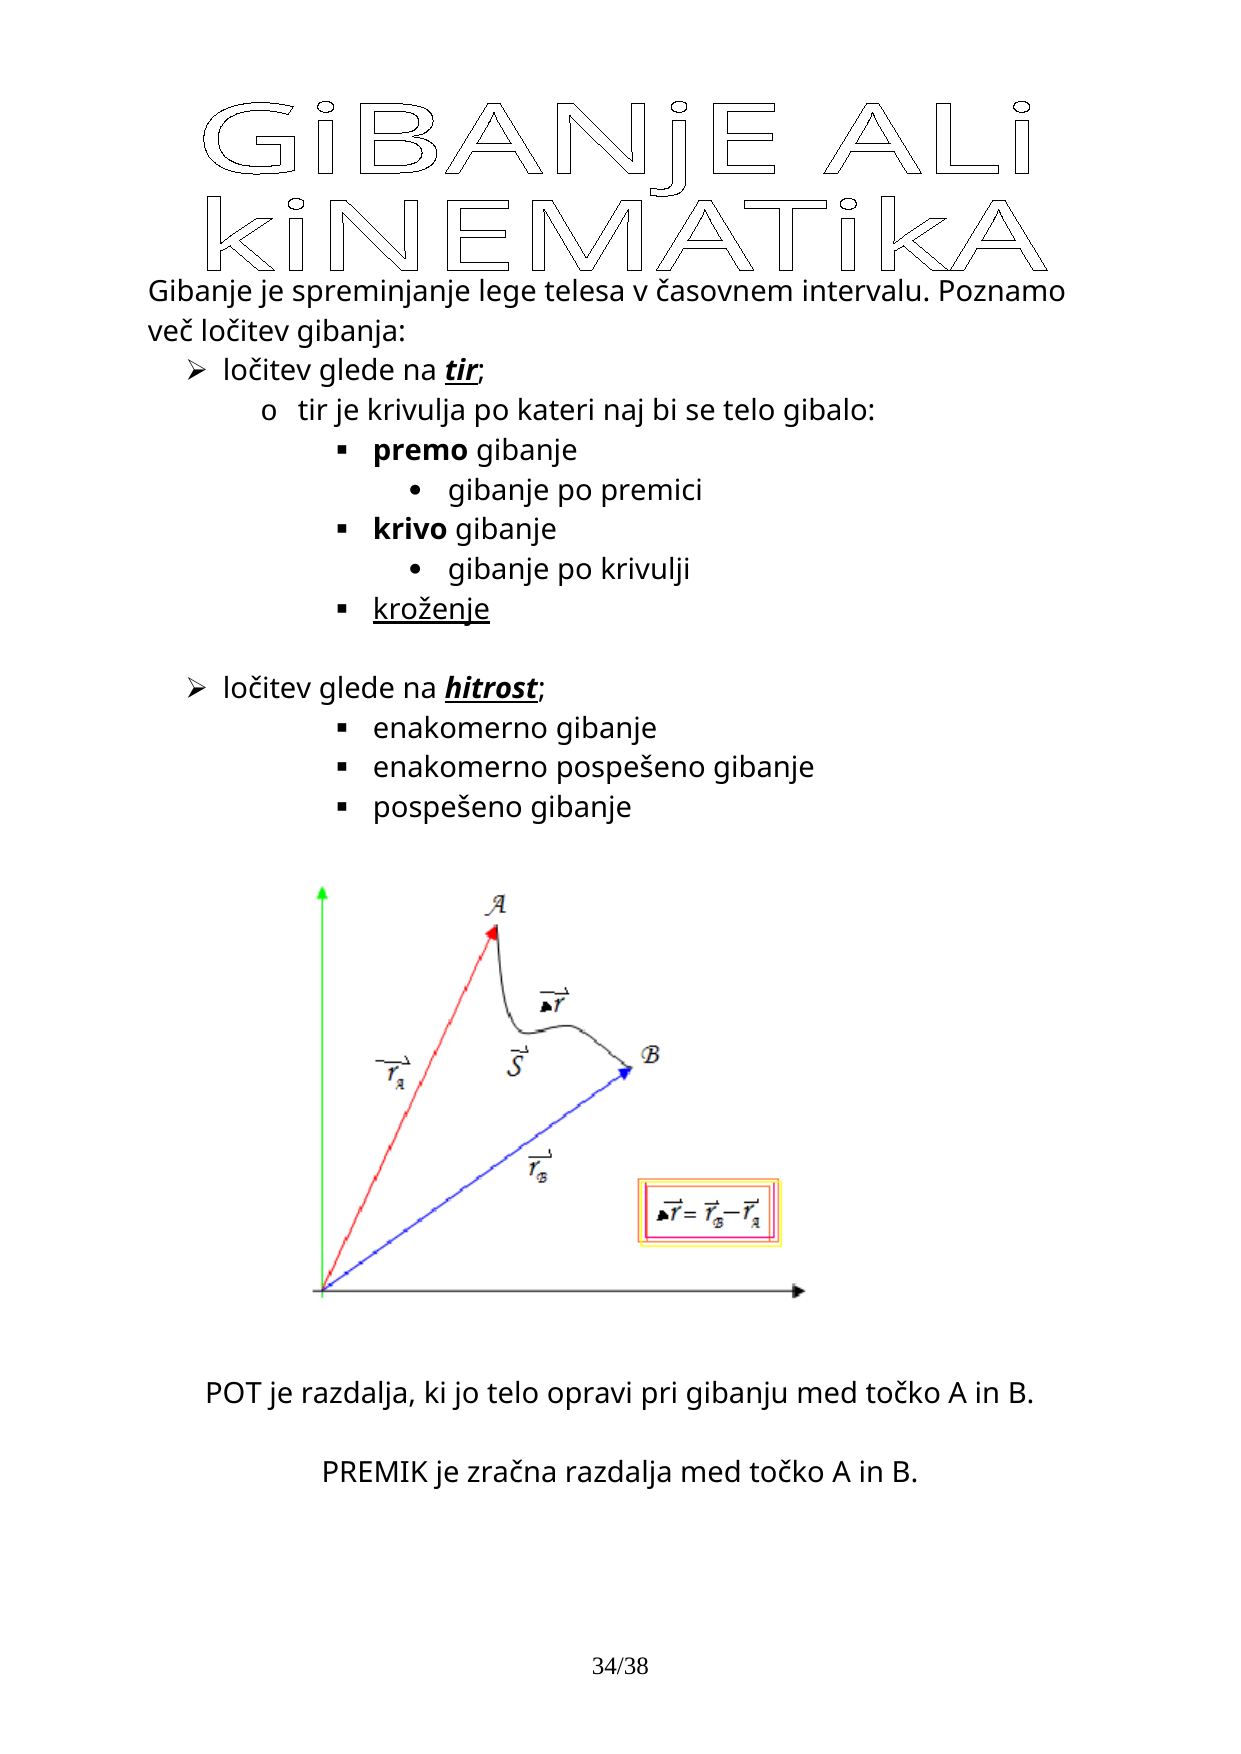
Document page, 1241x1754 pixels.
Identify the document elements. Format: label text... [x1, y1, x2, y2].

list gibanje po krivulji [410, 548, 1093, 588]
list pospešeno gibanje [335, 786, 1093, 826]
list ločitev glede na tir; [185, 350, 1093, 389]
list premo gibanje [335, 429, 1093, 469]
text PREMIK je zračna razdalja med točko A in B. [148, 1452, 1093, 1491]
list enakomerno gibanje [335, 707, 1093, 747]
list enakomerno pospešeno gibanje [335, 747, 1093, 786]
list krivo gibanje [335, 509, 1093, 548]
list ločitev glede na hitrost; [185, 667, 1093, 707]
list kroženje [335, 588, 1093, 628]
list tir je krivulja po kateri naj bi se telo gibalo: [260, 389, 1093, 429]
list gibanje po premici [410, 469, 1093, 509]
text Gibanje je spreminjanje lege telesa v časovnem intervalu. Poznamo več ločitev gibanja: [148, 234, 1093, 350]
text POT je razdalja, ki jo telo opravi pri gibanju med točko A in B. [148, 1372, 1093, 1412]
